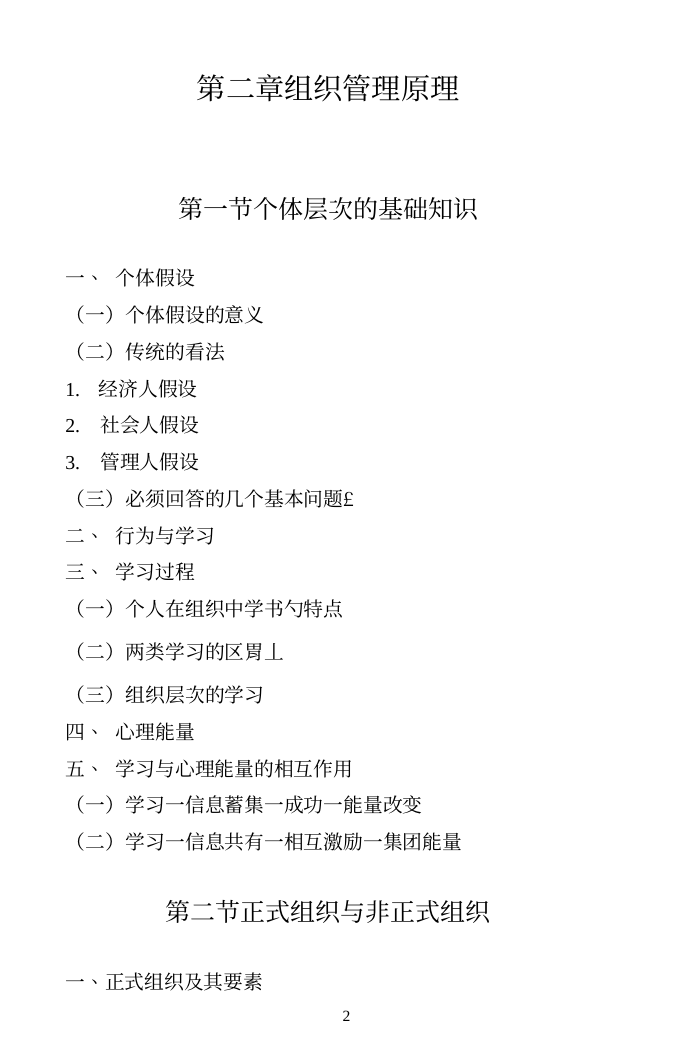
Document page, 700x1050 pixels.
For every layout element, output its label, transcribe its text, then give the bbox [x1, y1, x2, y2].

text （二） 传统的看法 [23, 336, 632, 365]
text 四、 心理能量 [23, 717, 632, 745]
list 经济人假设 [23, 373, 632, 402]
list 管理人假设 [23, 447, 632, 475]
subtitle 第二章组织管理原理 [23, 66, 632, 108]
text （一） 个人在组织中学书勺特点 [23, 594, 632, 622]
text 三、 学习过程 [23, 557, 632, 585]
text 五、 学习与心理能量的相互作用 [23, 753, 632, 782]
text （一） 学习一信息蓄集一成功一能量改变 [23, 790, 632, 818]
subtitle 第一节个体层次的基础知识 [23, 189, 632, 225]
text 一、正式组织及其要素 [23, 966, 632, 995]
text 二、 行为与学习 [23, 520, 632, 549]
text （二） 学习一信息共有一相互激励一集团能量 [23, 827, 632, 855]
text （三） 组织层次的学习 [23, 680, 632, 708]
text 一、 个体假设 [23, 263, 632, 291]
subtitle 第二节正式组织与非正式组织 [23, 893, 632, 929]
text （二） 两类学习的区胃丄 [23, 637, 632, 665]
list 社会人假设 [23, 410, 632, 438]
text （一） 个体假设的意义 [23, 299, 632, 328]
text （三） 必须回答的几个基本问题£ [23, 483, 632, 512]
